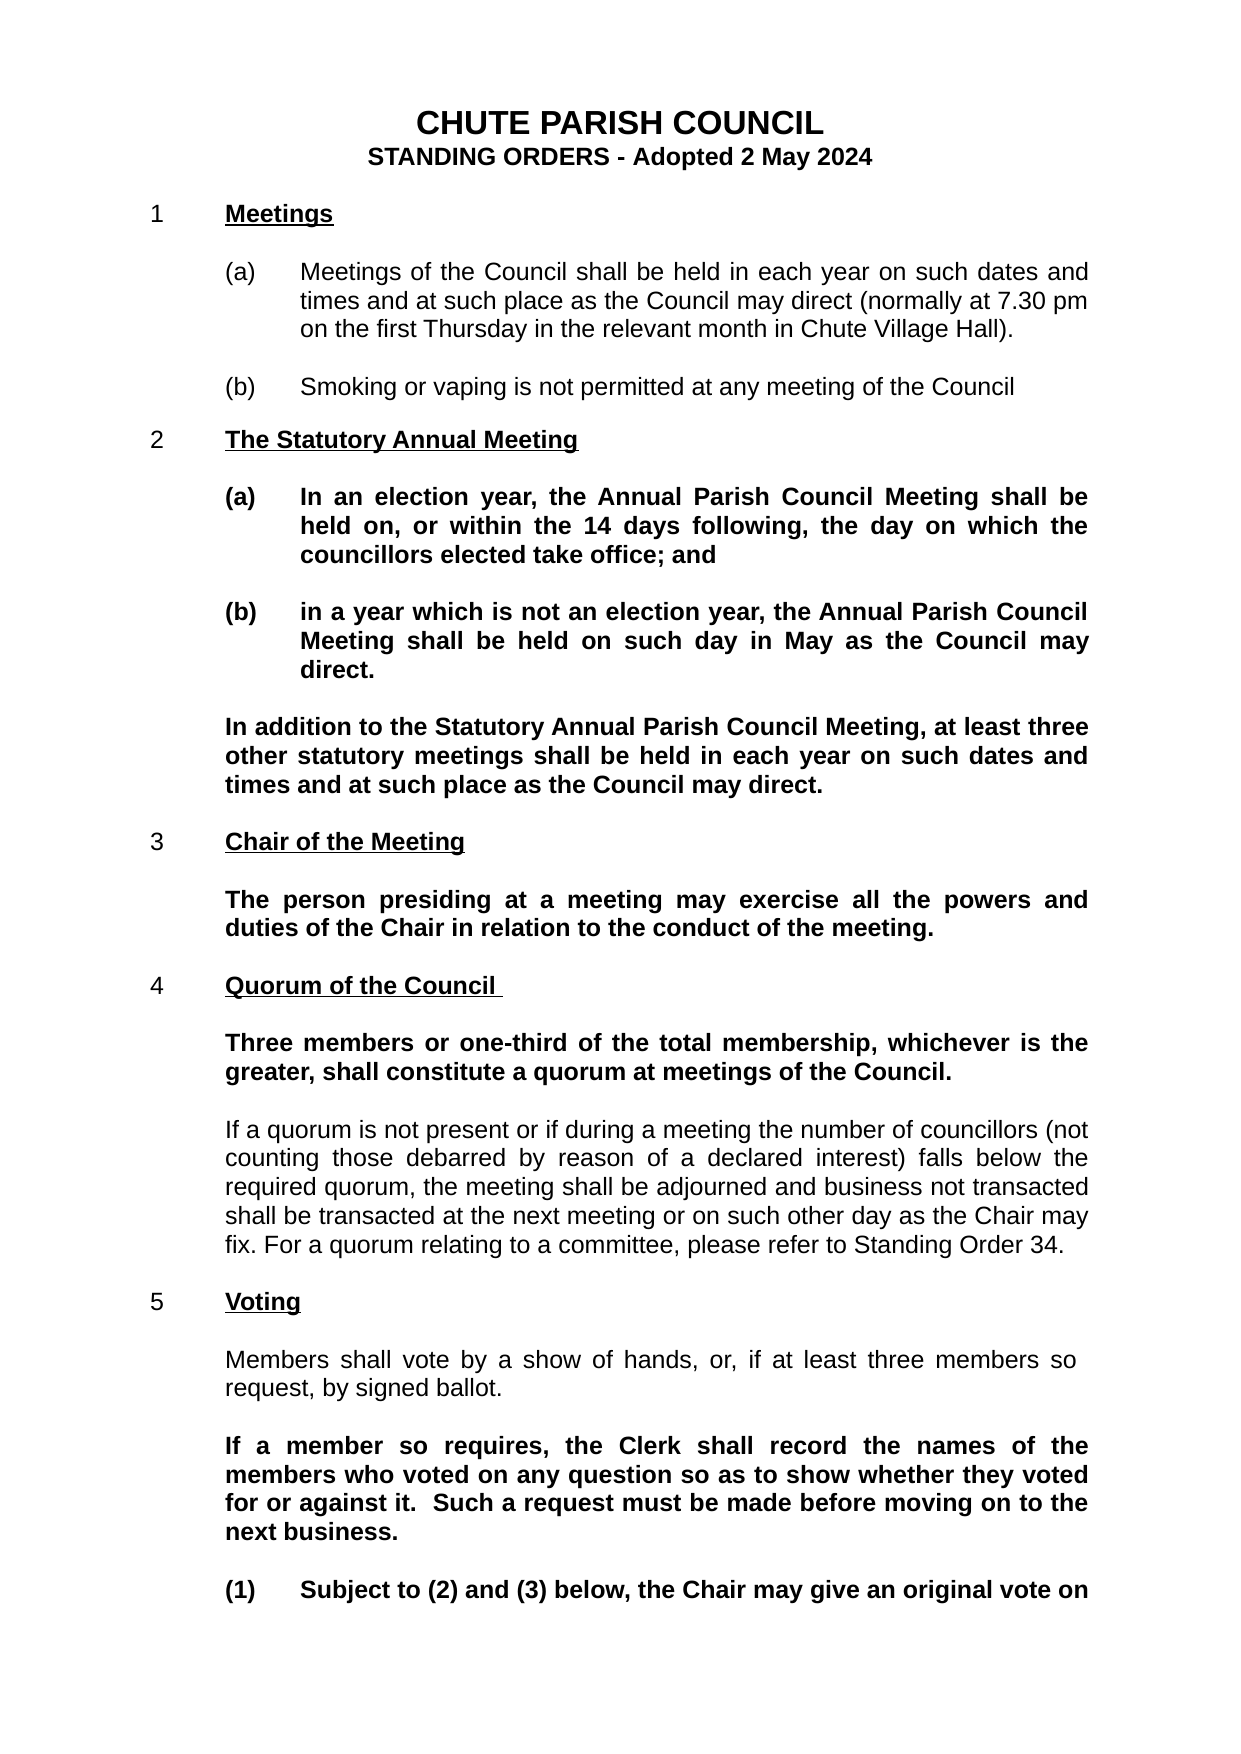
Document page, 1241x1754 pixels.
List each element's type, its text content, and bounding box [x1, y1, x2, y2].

text 4 Quorum of the Council [150, 971, 1090, 1000]
text If a quorum is not present or if during a meeting the number of councillors (not counting those debarred by reason of a declared interest) falls below the required quorum, the meeting shall be adjourned and business not transacted shall be transacted at the next meeting or on such other day as the Chair may fix. For a quorum relating to a committee, please refer to Standing Order 34. [150, 1115, 1090, 1258]
text 5 Voting [150, 1287, 1090, 1316]
text (a) In an election year, the Annual Parish Council Meeting shall be held on, or within the 14 days following, the day on which the councillors elected take office; and [225, 482, 1090, 568]
text If a member so requires, the Clerk shall record the names of the members who voted on any question so as to show whether they voted for or against it. Such a request must be made before moving on to the next business. [150, 1431, 1090, 1546]
text 3 Chair of the Meeting [150, 827, 1090, 856]
text 2 The Statutory Annual Meeting [150, 425, 1090, 453]
text Three members or one-third of the total membership, whichever is the greater, shall constitute a quorum at meetings of the Council. [150, 1028, 1090, 1086]
text Members shall vote by a show of hands, or, if at least three members so request, by signed ballot. [150, 1345, 1090, 1402]
text (a) Meetings of the Council shall be held in each year on such dates and times and at such place as the Council may direct (normally at 7.30 pm on the first Thursday in the relevant month in Chute Village Hall). [150, 257, 1090, 343]
text STANDING ORDERS - Adopted 2 May 2024 [150, 142, 1090, 171]
text (b) Smoking or vaping is not permitted at any meeting of the Council [225, 372, 1090, 401]
text CHUTE PARISH COUNCIL [150, 103, 1090, 142]
text The person presiding at a meeting may exercise all the powers and duties of the Chair in relation to the conduct of the meeting. [150, 885, 1090, 942]
text (b) in a year which is not an election year, the Annual Parish Council Meeting shall be held on such day in May as the Council may direct. [225, 597, 1090, 683]
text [150, 1575, 1090, 1603]
list Meetings [150, 199, 1090, 228]
text In addition to the Statutory Annual Parish Council Meeting, at least three other statutory meetings shall be held in each year on such dates and times and at such place as the Council may direct. [225, 712, 1090, 798]
